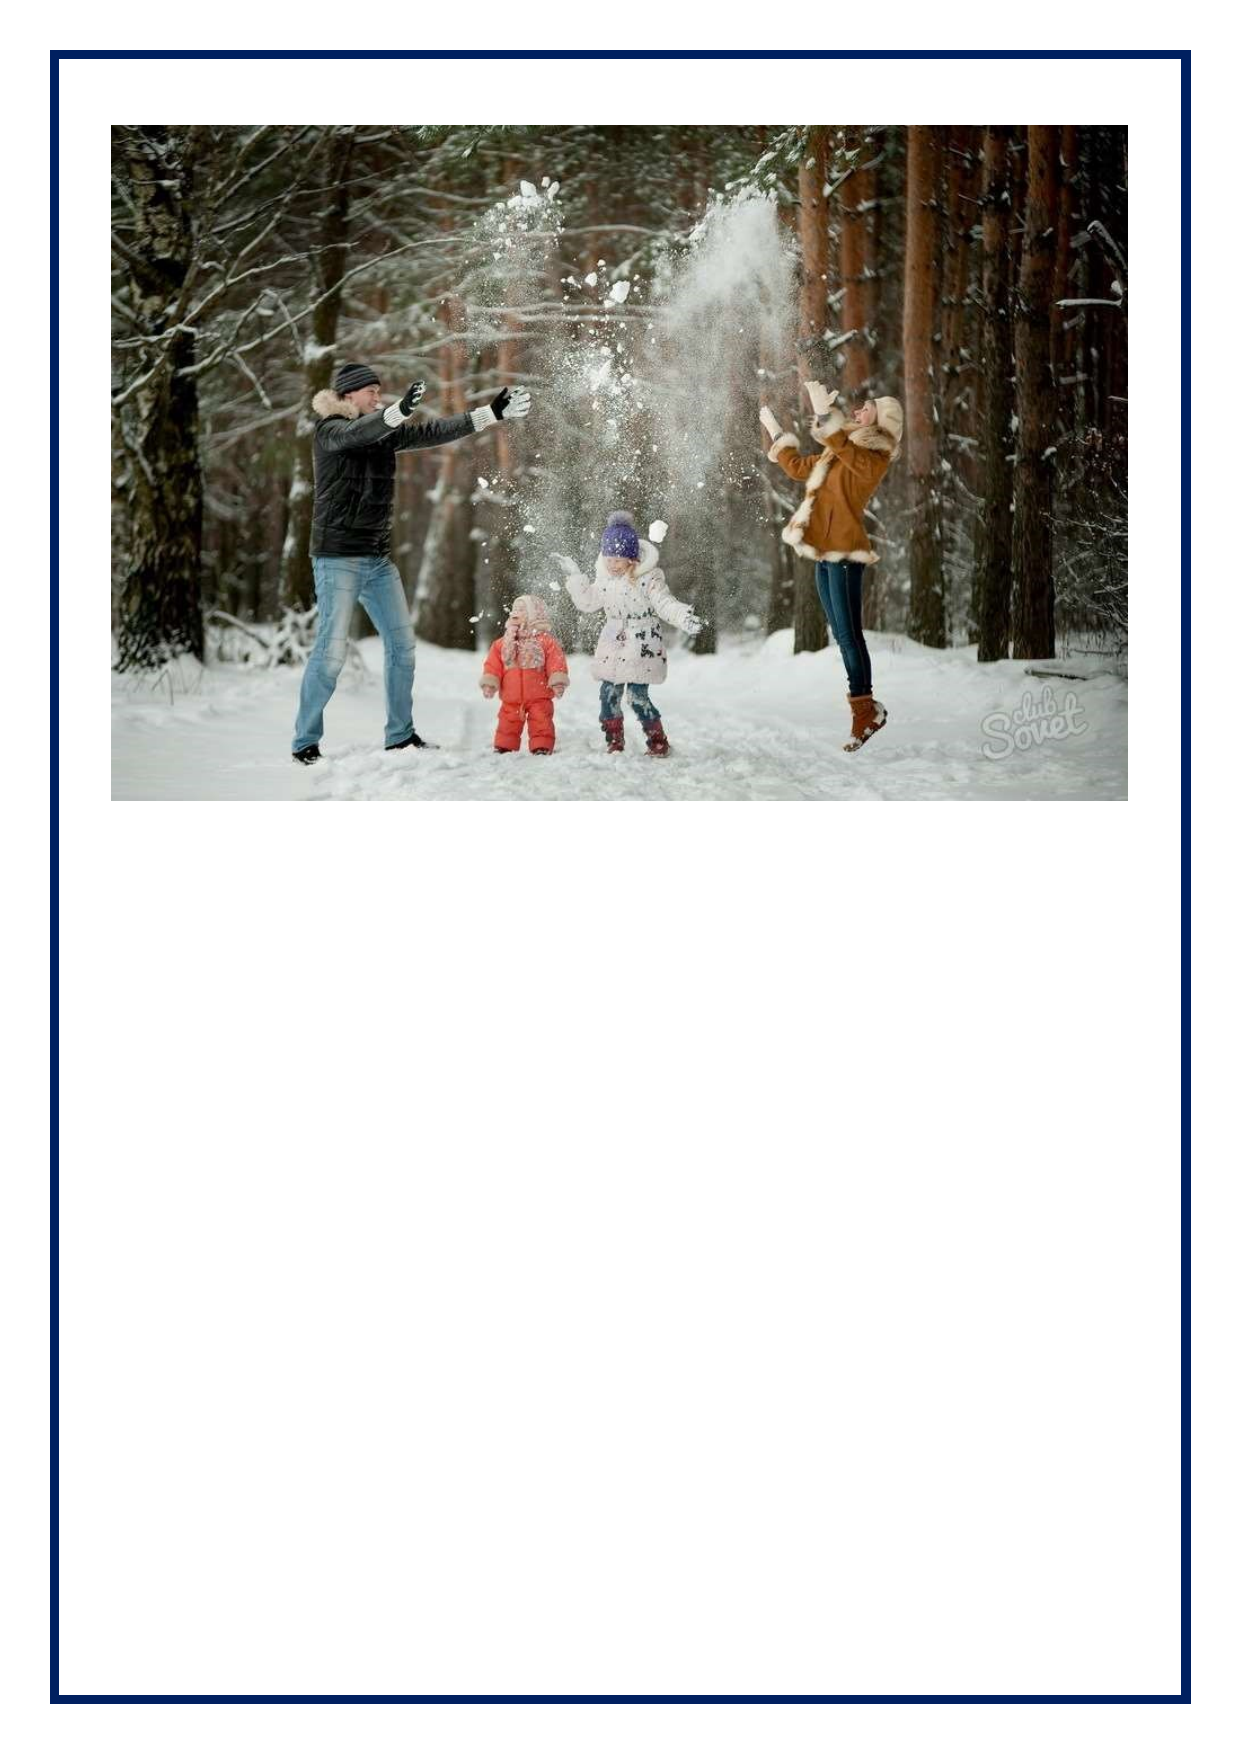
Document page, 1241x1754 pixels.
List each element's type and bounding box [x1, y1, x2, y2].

picture [111, 125, 1128, 801]
